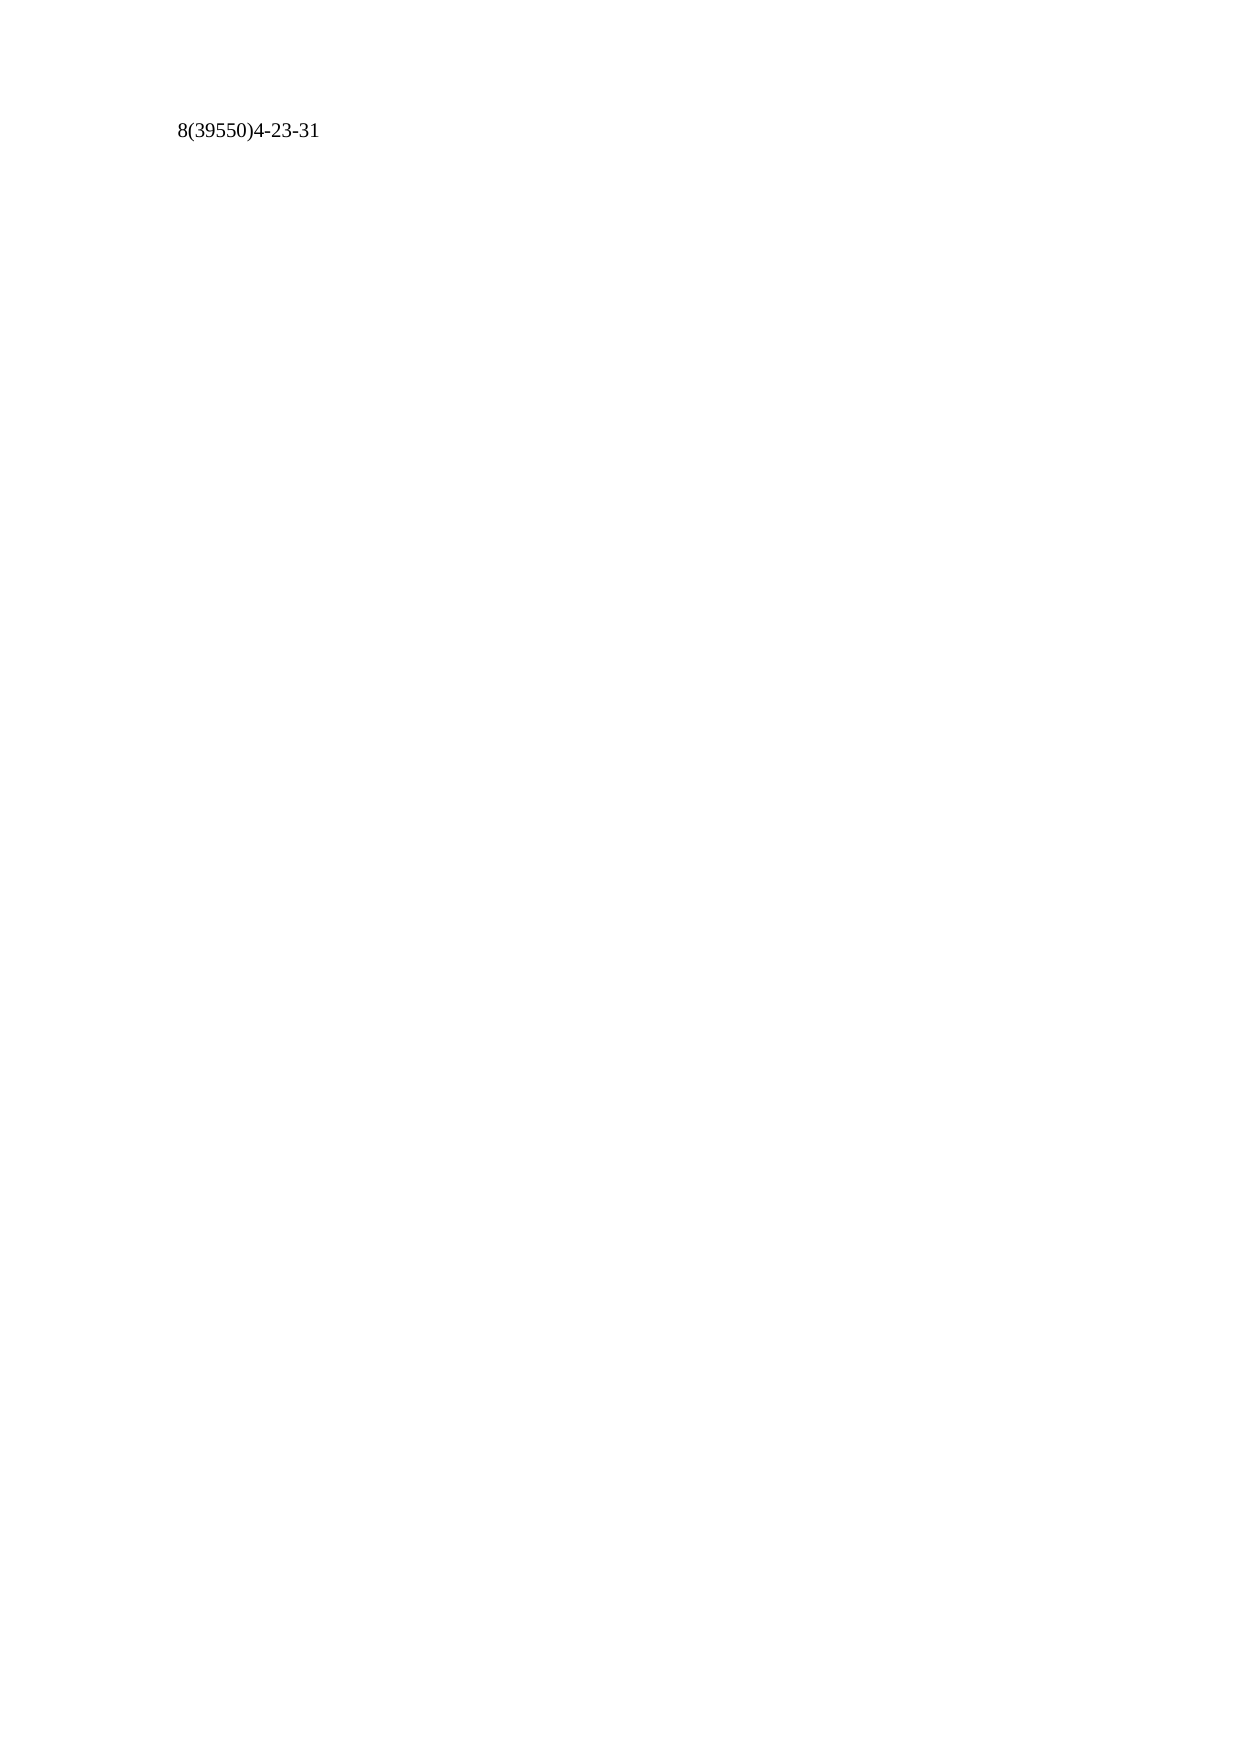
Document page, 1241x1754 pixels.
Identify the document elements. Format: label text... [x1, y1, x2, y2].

text 8(39550)4-23-31 [177, 118, 1152, 142]
